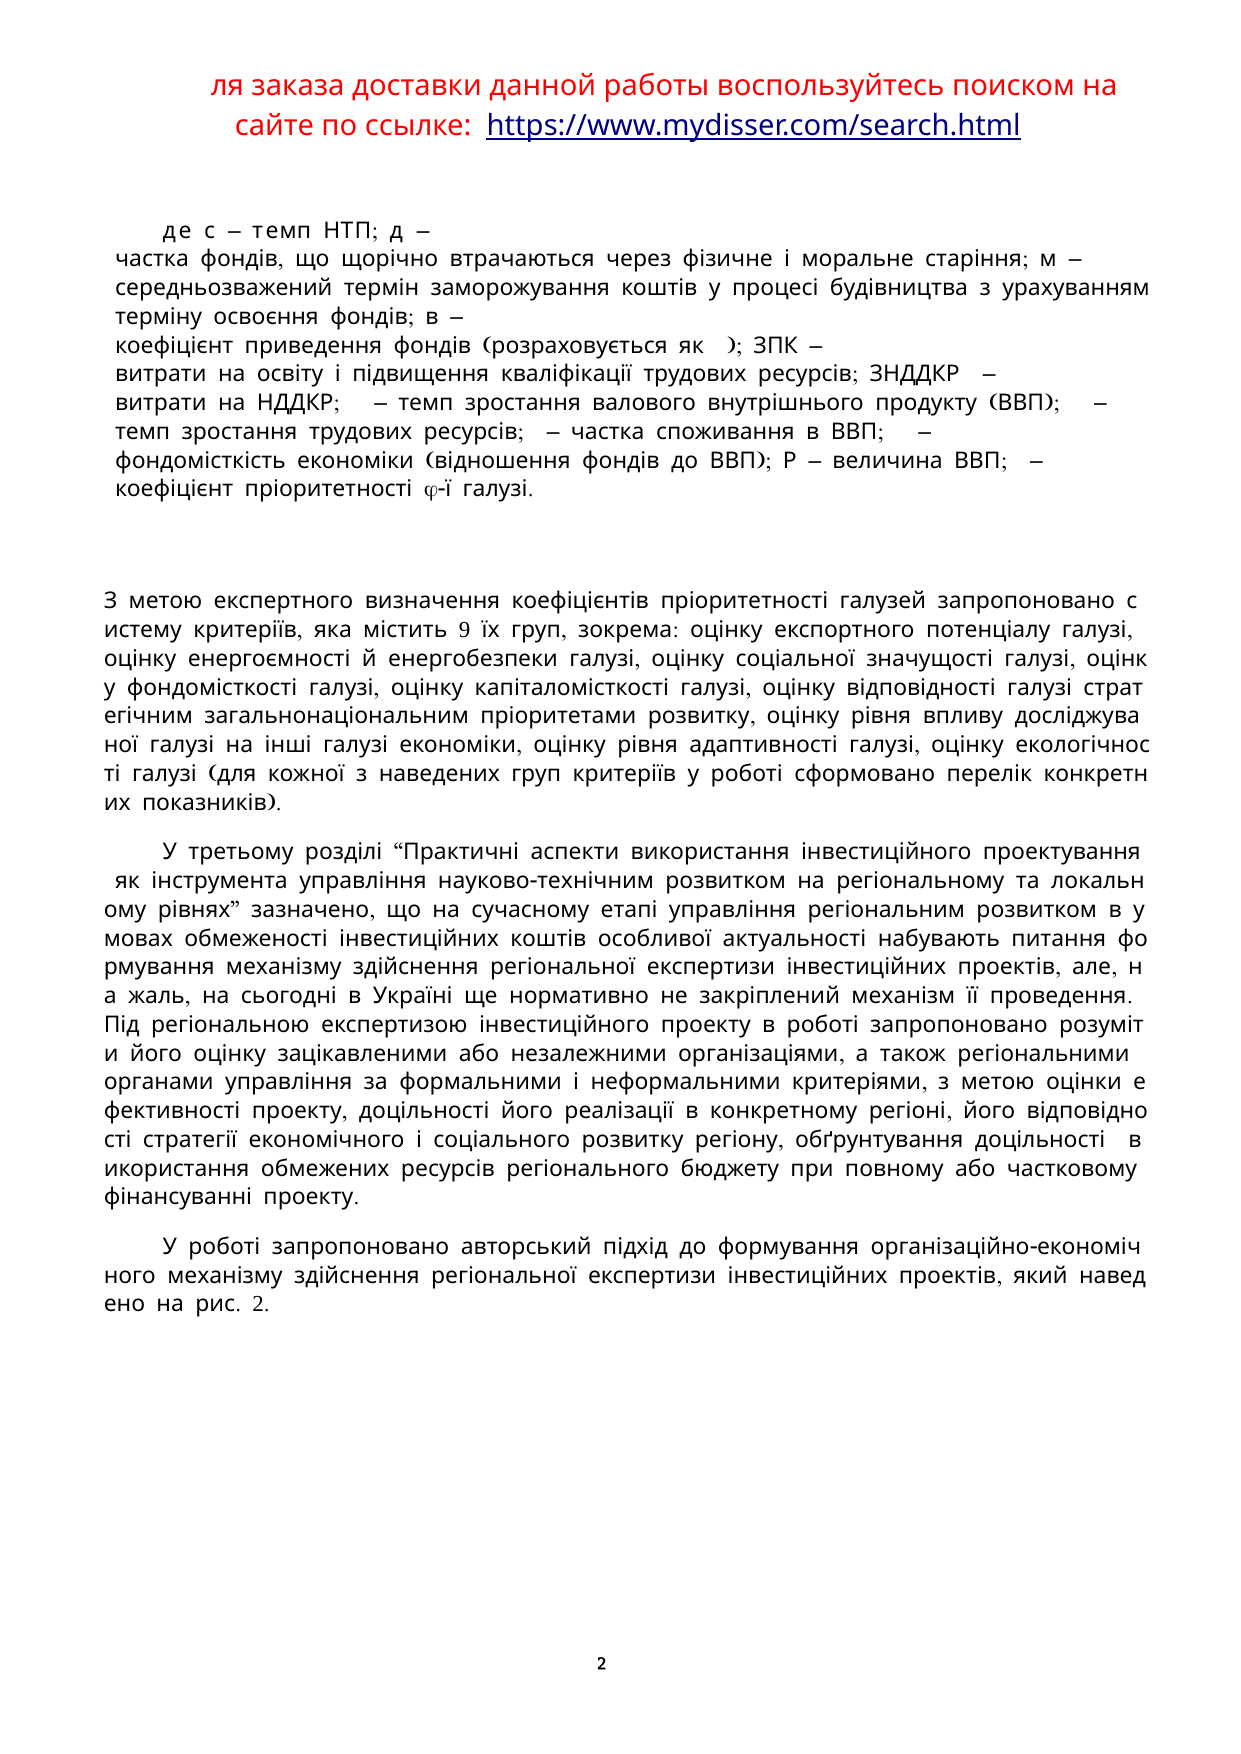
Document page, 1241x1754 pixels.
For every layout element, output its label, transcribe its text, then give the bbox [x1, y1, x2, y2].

text Уроботізапропонованоавторськийпідхіддоформуванняорганізаційноекономічногомеханізмуздійсненнярегіональноїекспертизиінвестиційнихпроектівякийнаведенонарис [103, 1230, 1152, 1317]
text Утретьомурозділі“Практичніаспективикористанняінвестиційногопроектуванняякінструментауправліннянауковотехнічнимрозвиткомнарегіональномуталокальномурівнях”зазначенощонасучасномуетапіуправліннярегіональнимрозвиткомвумовахобмеженостіінвестиційнихкоштівособливоїактуальностінабуваютьпитанняформуваннямеханізмуздійсненнярегіональноїекспертизиінвестиційнихпроектіваленажальнасьогоднівУкраїніщенормативнонезакріплениймеханізмїїпроведенняПідрегіональноюекспертизоюінвестиційногопроектувроботізапропонованорозумітийогооцінкузацікавленимиабонезалежнимиорганізаціямиатакожрегіональнимиорганамиуправліннязаформальнимиінеформальнимикритеріямизметоюоцінкиефективностіпроектудоцільностійогореалізаціївконкретномурегіонійоговідповідностістратегіїекономічногоісоціальногорозвиткурегіонуобґрунтуваннядоцільностівикористанняобмеженихресурсіврегіональногобюджетуприповномуабочастковомуфінансуванніпроекту [103, 836, 1152, 1209]
text Зметоюекспертноговизначеннякоефіцієнтівпріоритетностігалузейзапропонованосистемукритеріївякаміститьїхгрупзокремаоцінкуекспортногопотенціалугалузіоцінкуенергоємностійенергобезпекигалузіоцінкусоціальноїзначущостігалузіоцінкуфондомісткостігалузіоцінкукапіталомісткостігалузіоцінкувідповідностігалузістратегічнимзагальнонаціональнимпріоритетамирозвиткуоцінкурівнявпливудосліджуваноїгалузінаіншігалузіекономікиоцінкурівняадаптивностігалузіоцінкуекологічностігалузідлякожноїзнаведенихгрупкритеріївуроботісформованоперелікконкретнихпоказників [103, 564, 1152, 815]
text дес–темпНТПд–часткафондівщощорічновтрачаютьсячерезфізичнеіморальнестарінням–середньозваженийтермінзаморожуваннякоштівупроцесібудівництвазурахуваннямтермінуосвоєнняфондівв–коефіцієнтприведенняфондіврозраховуєтьсяякЗПК–витратинаосвітуіпідвищеннякваліфікаціїтрудовихресурсівЗНДДКР–витратинаНДДКР–темпзростанняваловоговнутрішньогопродуктуВВП–темпзростаннятрудовихресурсів–часткаспоживаннявВВП–фондомісткістьекономікивідношенняфондівдоВВПР–величинаВВП–коефіцієнтпріоритетностіїгалузі [103, 214, 1152, 502]
